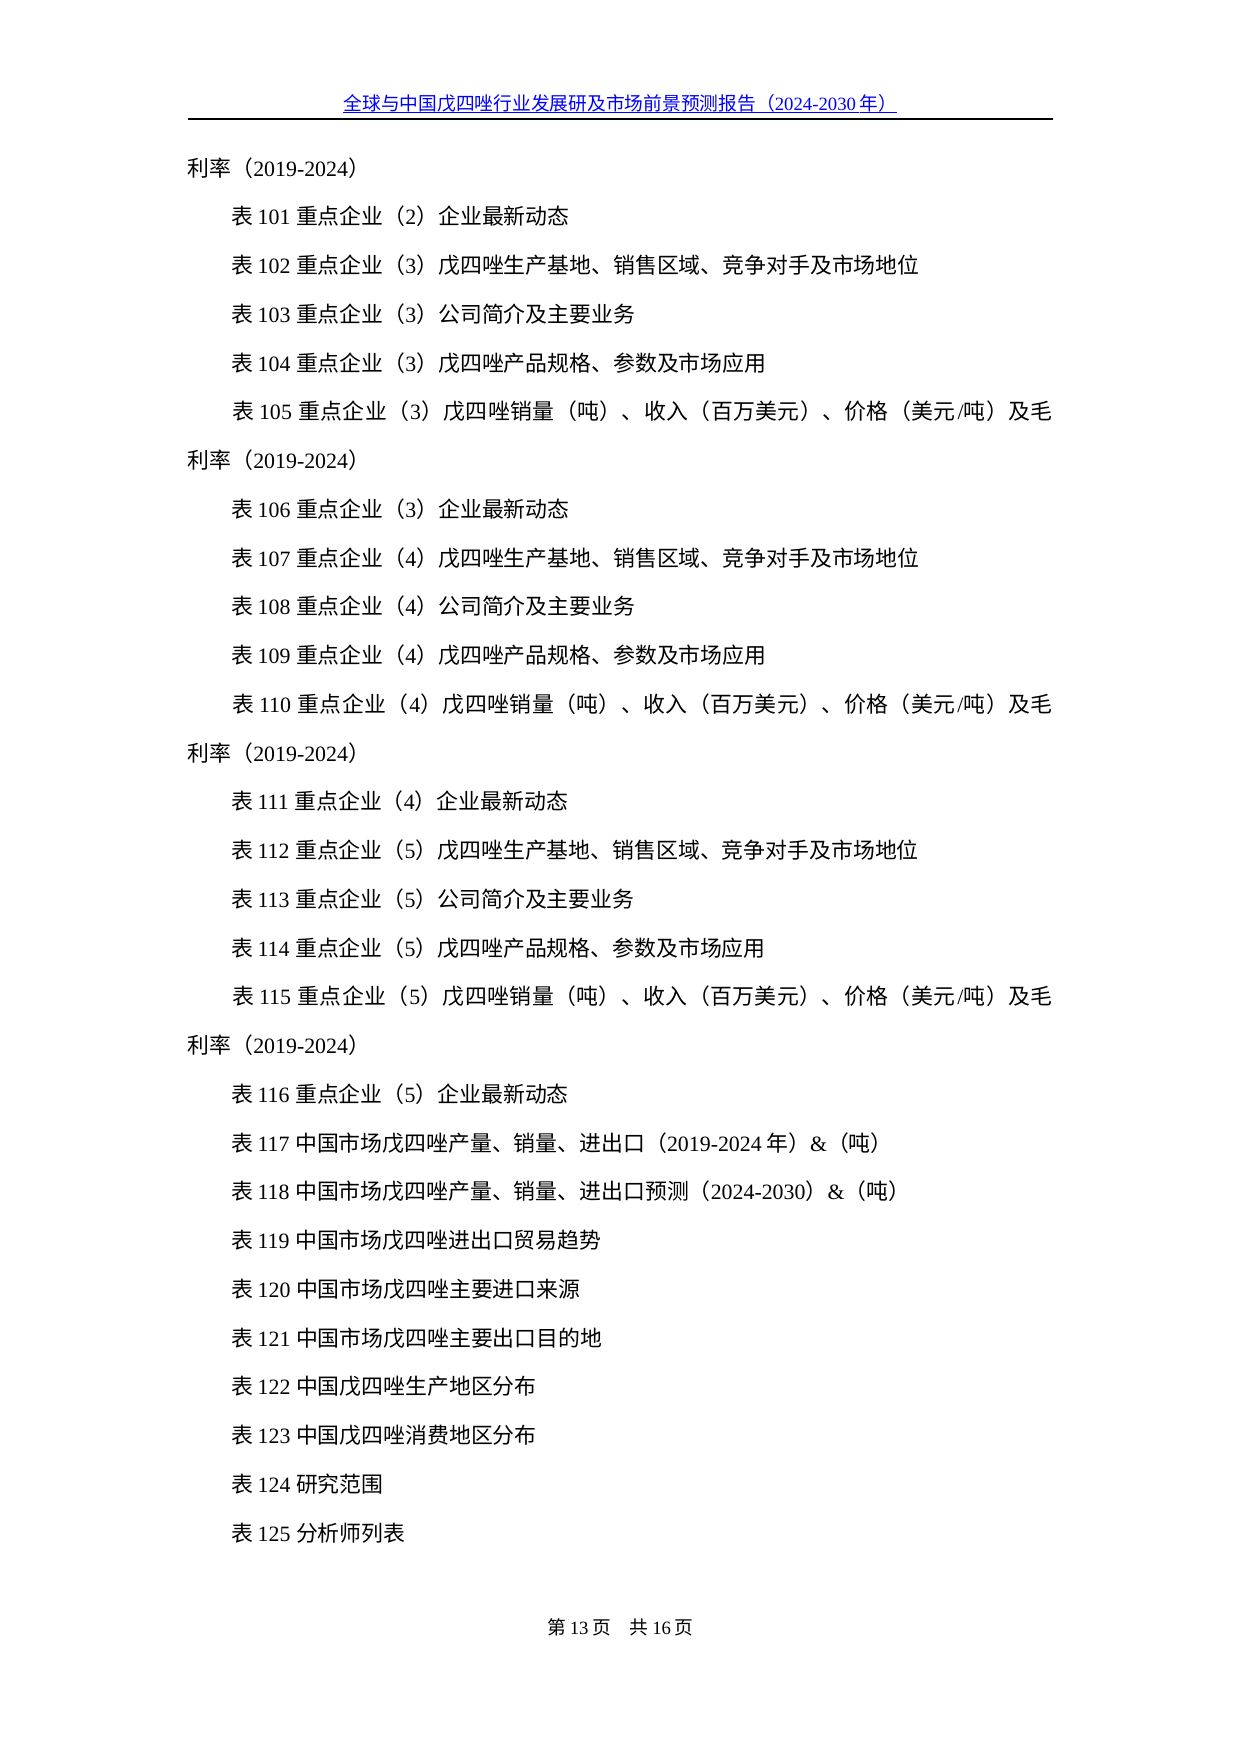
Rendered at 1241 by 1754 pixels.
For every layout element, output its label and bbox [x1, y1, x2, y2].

text [187, 150, 1053, 1548]
